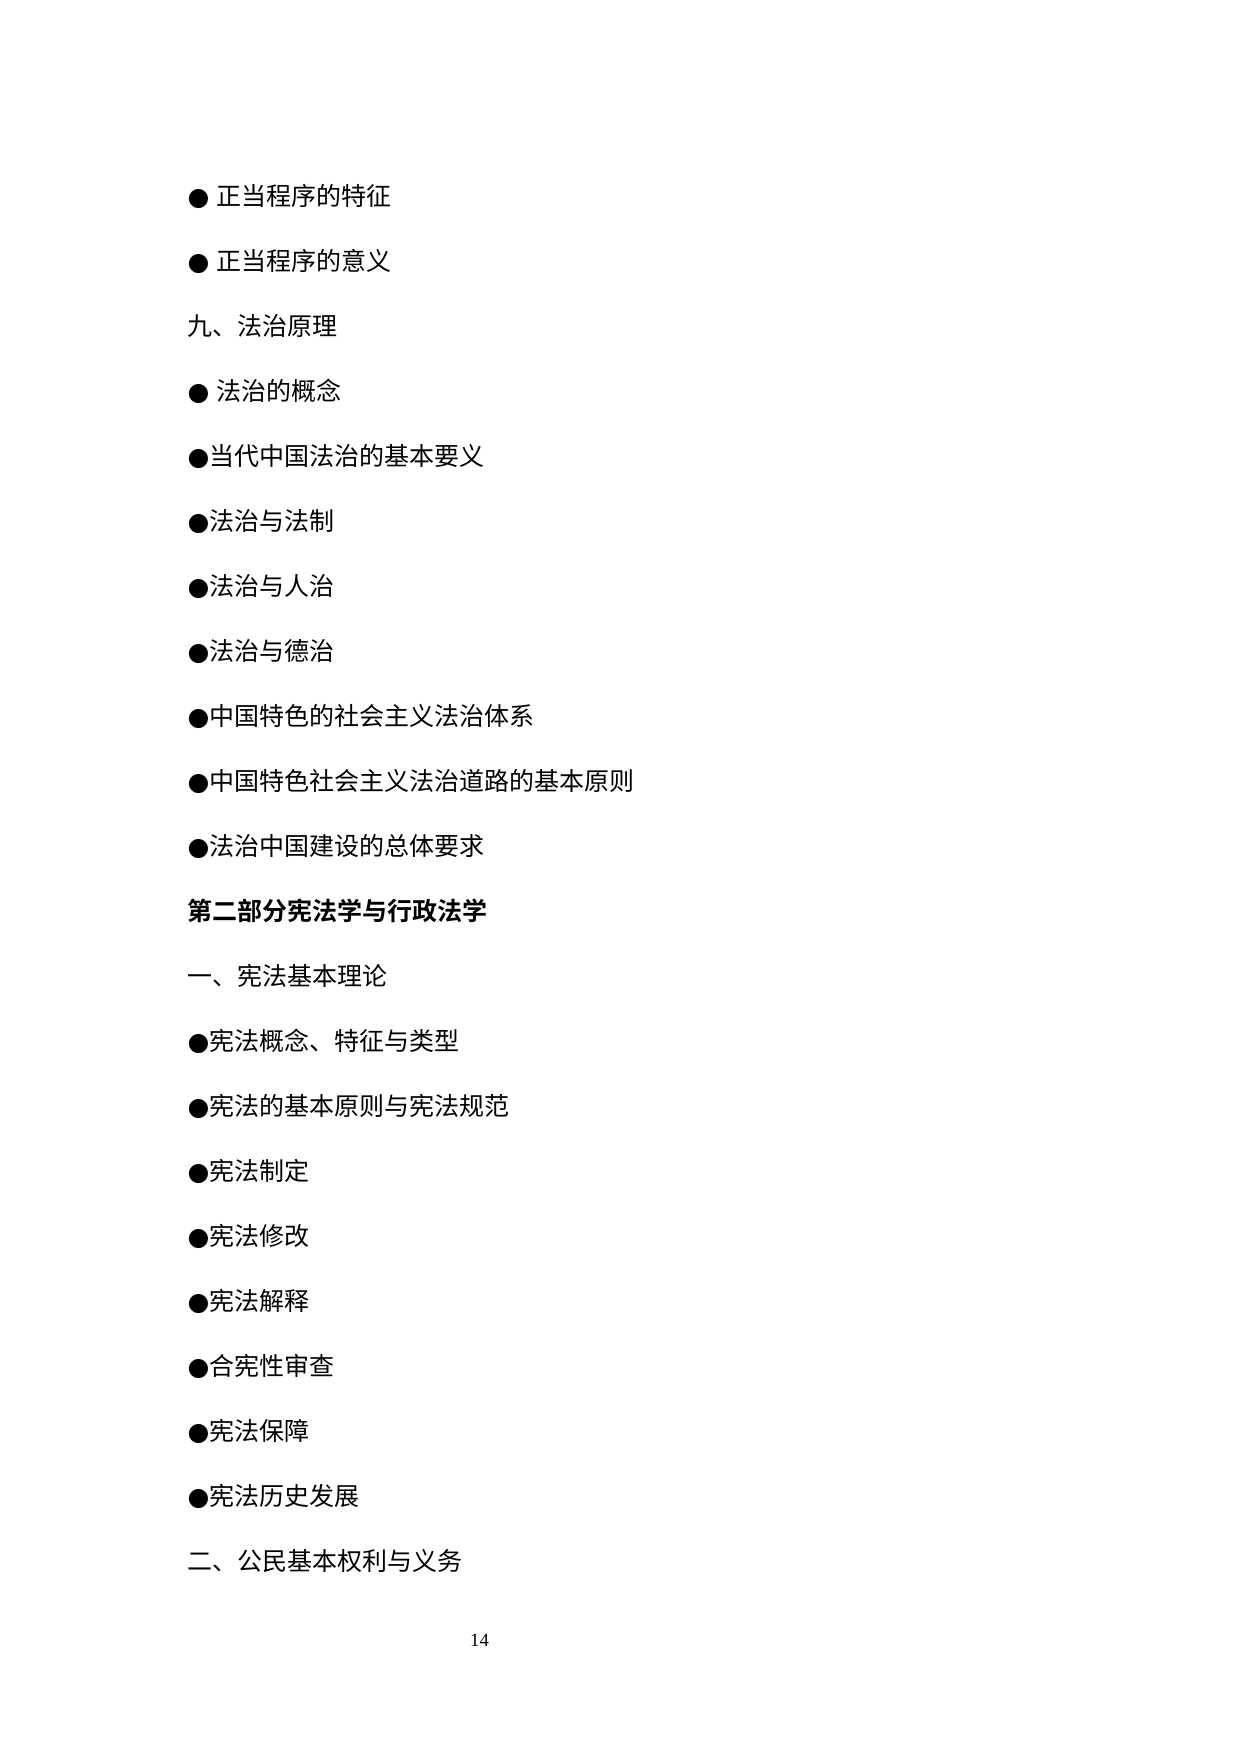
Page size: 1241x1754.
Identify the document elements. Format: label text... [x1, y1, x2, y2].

text ●当代中国法治的基本要义 [187, 422, 1053, 487]
text ● 正当程序的特征 [187, 162, 1053, 227]
text ●宪法历史发展 [187, 1462, 1053, 1527]
text ●宪法制定 [187, 1137, 1053, 1202]
text 二、公民基本权利与义务 [187, 1527, 1053, 1592]
text ●宪法保障 [187, 1397, 1053, 1462]
text ● 法治的概念 [187, 357, 1053, 422]
text ●宪法解释 [187, 1267, 1053, 1332]
text 一、宪法基本理论 [187, 942, 1053, 1007]
text ● 正当程序的意义 [187, 227, 1053, 292]
text ●宪法修改 [187, 1202, 1053, 1267]
text ●合宪性审查 [187, 1332, 1053, 1397]
text 九、法治原理 [187, 292, 1053, 357]
text ●法治与法制 [187, 487, 1053, 552]
text ●法治与人治 [187, 552, 1053, 617]
text ●宪法的基本原则与宪法规范 [187, 1072, 1053, 1137]
text 第二部分宪法学与行政法学 [187, 877, 1053, 942]
text ●宪法概念、特征与类型 [187, 1007, 1053, 1072]
text ●法治与德治 [187, 617, 1053, 682]
text ●法治中国建设的总体要求 [187, 812, 1053, 877]
text ●中国特色社会主义法治道路的基本原则 [187, 747, 1053, 812]
text ●中国特色的社会主义法治体系 [187, 682, 1053, 747]
